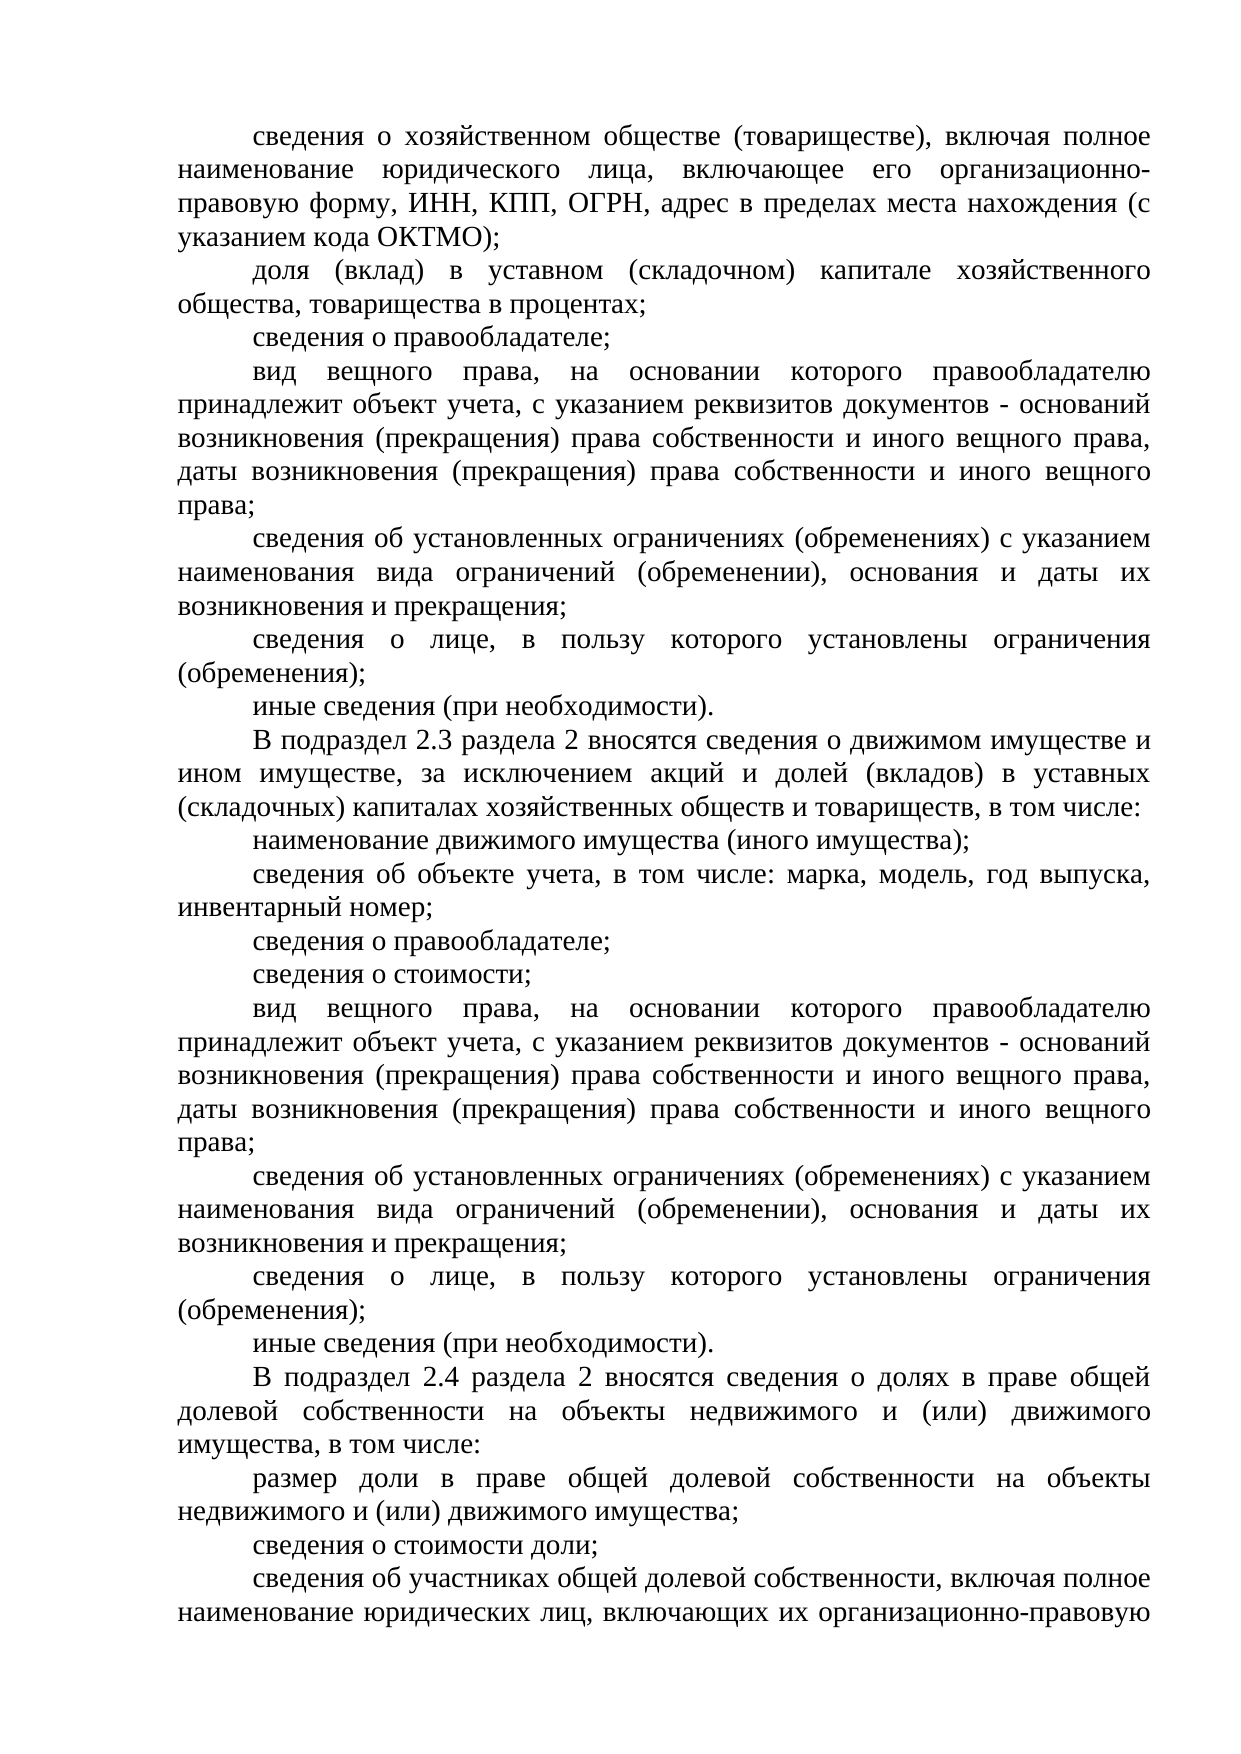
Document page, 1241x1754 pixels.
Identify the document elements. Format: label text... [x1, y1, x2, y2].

text В подраздел 2.3 раздела 2 вносятся сведения о движимом имуществе и ином имуществе, за исключением акций и долей (вкладов) в уставных (складочных) капиталах хозяйственных обществ и товариществ, в том числе: [177, 722, 1152, 822]
text В подраздел 2.4 раздела 2 вносятся сведения о долях в праве общей долевой собственности на объекты недвижимого и (или) движимого имущества, в том числе: [177, 1359, 1152, 1460]
text сведения о лице, в пользу которого установлены ограничения (обременения); [177, 1258, 1152, 1326]
text сведения о хозяйственном обществе (товариществе), включая полное наименование юридического лица, включающее его организационно-правовую форму, ИНН, КПП, ОГРН, адрес в пределах места нахождения (с указанием кода ОКТМО); [177, 118, 1152, 252]
text сведения об объекте учета, в том числе: марка, модель, год выпуска, инвентарный номер; [177, 856, 1152, 923]
text сведения о правообладателе; [177, 923, 1152, 957]
text сведения о правообладателе; [177, 319, 1152, 353]
text доля (вклад) в уставном (складочном) капитале хозяйственного общества, товарищества в процентах; [177, 252, 1152, 319]
text сведения о стоимости; [177, 957, 1152, 990]
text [177, 1560, 1152, 1627]
text иные сведения (при необходимости). [177, 1326, 1152, 1359]
text иные сведения (при необходимости). [177, 688, 1152, 722]
text сведения о стоимости доли; [177, 1527, 1152, 1560]
text сведения о лице, в пользу которого установлены ограничения (обременения); [177, 621, 1152, 688]
text наименование движимого имущества (иного имущества); [177, 822, 1152, 856]
text размер доли в праве общей долевой собственности на объекты недвижимого и (или) движимого имущества; [177, 1460, 1152, 1527]
